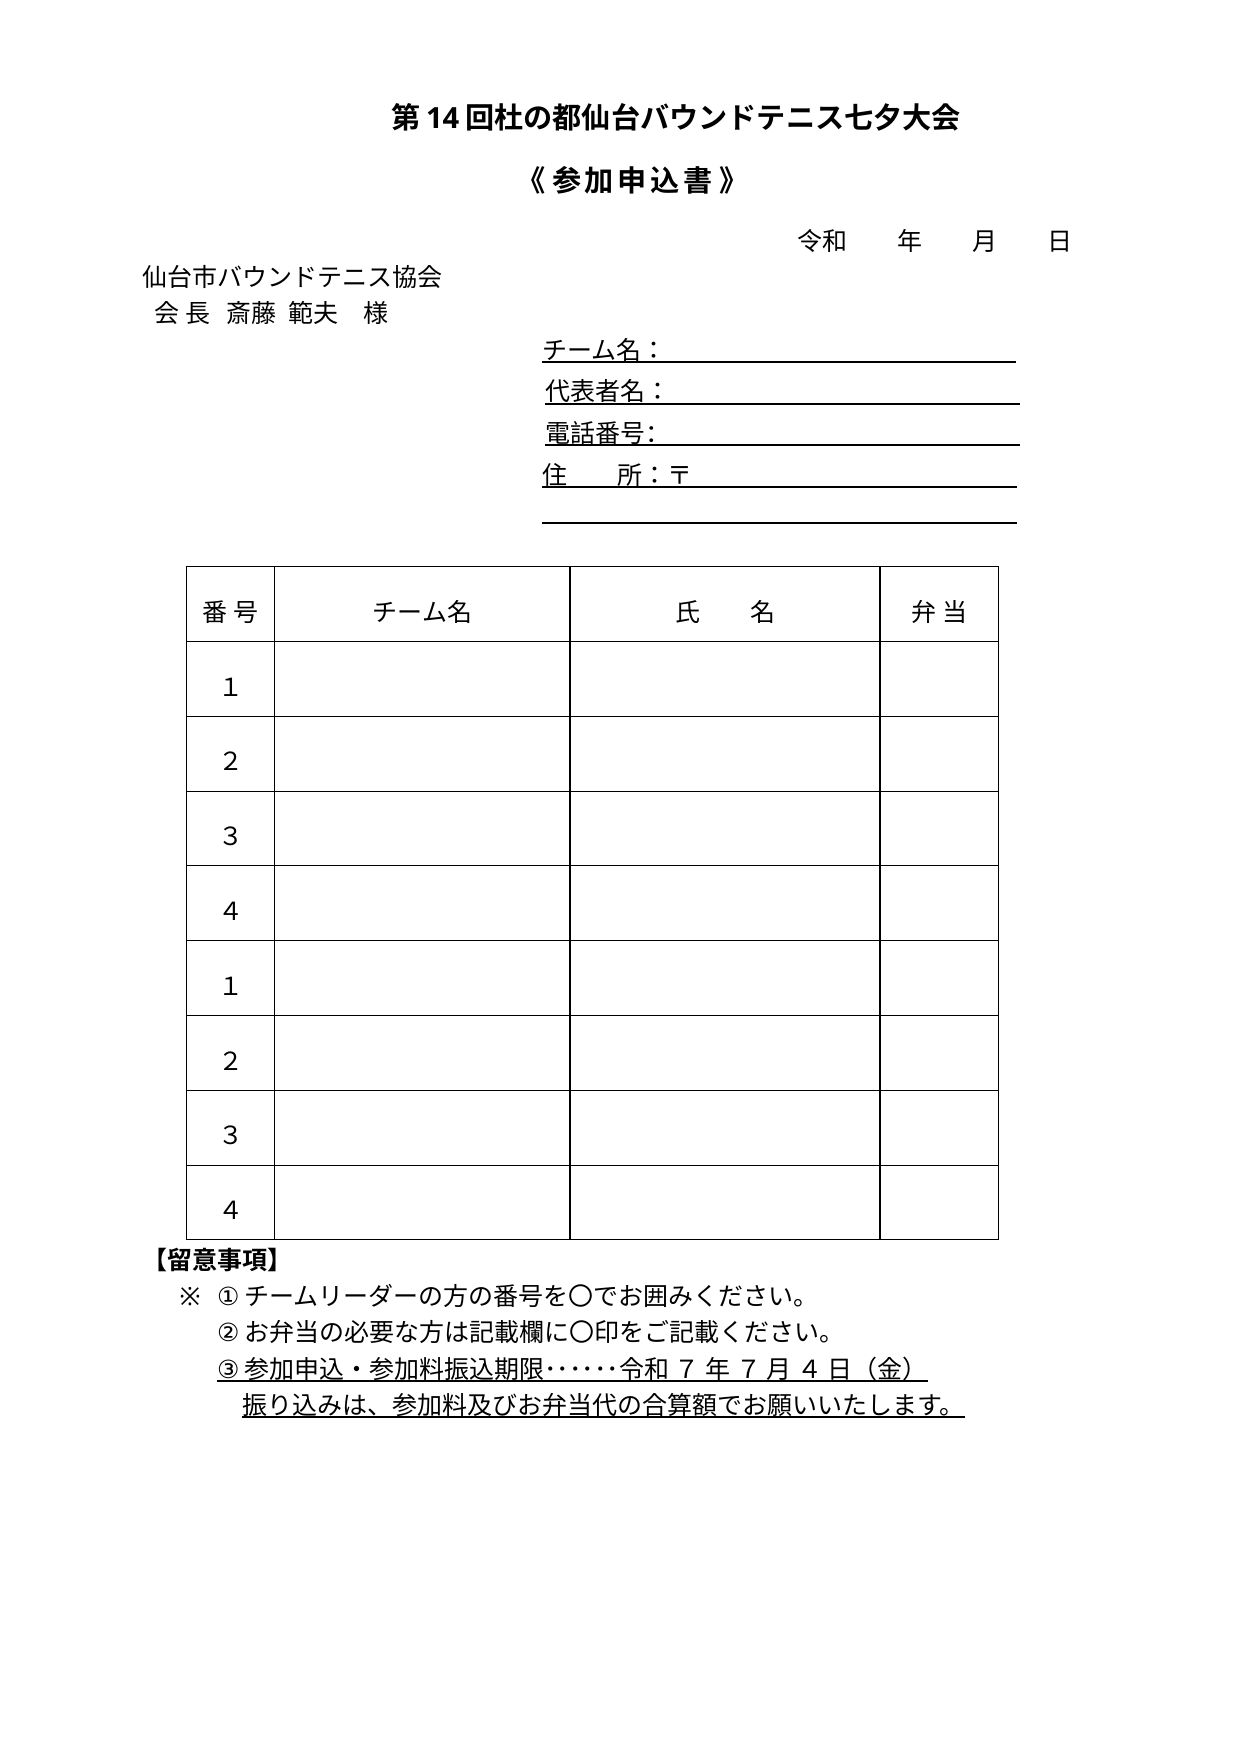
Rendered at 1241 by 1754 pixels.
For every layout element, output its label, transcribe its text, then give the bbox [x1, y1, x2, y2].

table_cell １ [187, 642, 274, 716]
table_cell ２ [187, 1016, 274, 1090]
table_cell [881, 1166, 998, 1239]
table_cell ４ [187, 866, 274, 940]
table_cell [881, 792, 998, 865]
table_cell [275, 866, 569, 940]
table_cell [571, 1091, 879, 1164]
table_cell [571, 1166, 879, 1239]
table_cell ３ [187, 1091, 274, 1164]
table_cell [275, 941, 569, 1015]
table_cell ２ [187, 717, 274, 791]
table_cell [571, 792, 879, 865]
text 【留意事項】 [142, 1240, 1122, 1277]
table_cell [881, 866, 998, 940]
table_header チーム名 [275, 567, 569, 641]
text ③参加申込・参加料振込期限･･････令和 ７ 年 ７ 月 ４ 日（金） [142, 1349, 1122, 1385]
text 仙台市バウンドテニス協会 [142, 258, 1122, 294]
table_cell [275, 1016, 569, 1090]
table_cell [571, 717, 879, 791]
list ①チームリーダーの方の番号を〇でお囲みください。 [179, 1277, 1122, 1313]
table_cell [275, 717, 569, 791]
text 住 所：〒 [142, 455, 1022, 491]
text 代表者名： [295, 372, 1022, 408]
table_cell [881, 642, 998, 716]
text 令和 年 月 日 [142, 221, 1072, 258]
table_header 弁 当 [881, 567, 998, 641]
text チーム名： [142, 330, 1022, 366]
table_cell [275, 1091, 569, 1164]
table_cell [275, 1166, 569, 1239]
table_cell [571, 1016, 879, 1090]
list 振り込みは、参加料及びお弁当代の合算額でお願いいたします。 [179, 1385, 1122, 1422]
table_header 番 号 [187, 567, 274, 641]
table_cell [275, 792, 569, 865]
text 電話番号： [295, 413, 1022, 450]
text 《 参加申込書 》 [142, 158, 1122, 200]
text 第14回杜の都仙台バウンドテニス七夕大会 [142, 94, 1122, 137]
table_cell ３ [187, 792, 274, 865]
table_cell [571, 866, 879, 940]
table_cell ４ [187, 1166, 274, 1239]
text 会 長 斎藤 範夫 様 [142, 294, 1122, 330]
list ②お弁当の必要な方は記載欄に〇印をご記載ください。 [217, 1313, 1122, 1349]
table_cell [881, 717, 998, 791]
table_cell １ [187, 941, 274, 1015]
table_cell [881, 941, 998, 1015]
table_cell [881, 1016, 998, 1090]
table_cell [571, 941, 879, 1015]
table_header 氏 名 [571, 567, 879, 641]
table_cell [571, 642, 879, 716]
table_cell [881, 1091, 998, 1164]
table_cell [275, 642, 569, 716]
